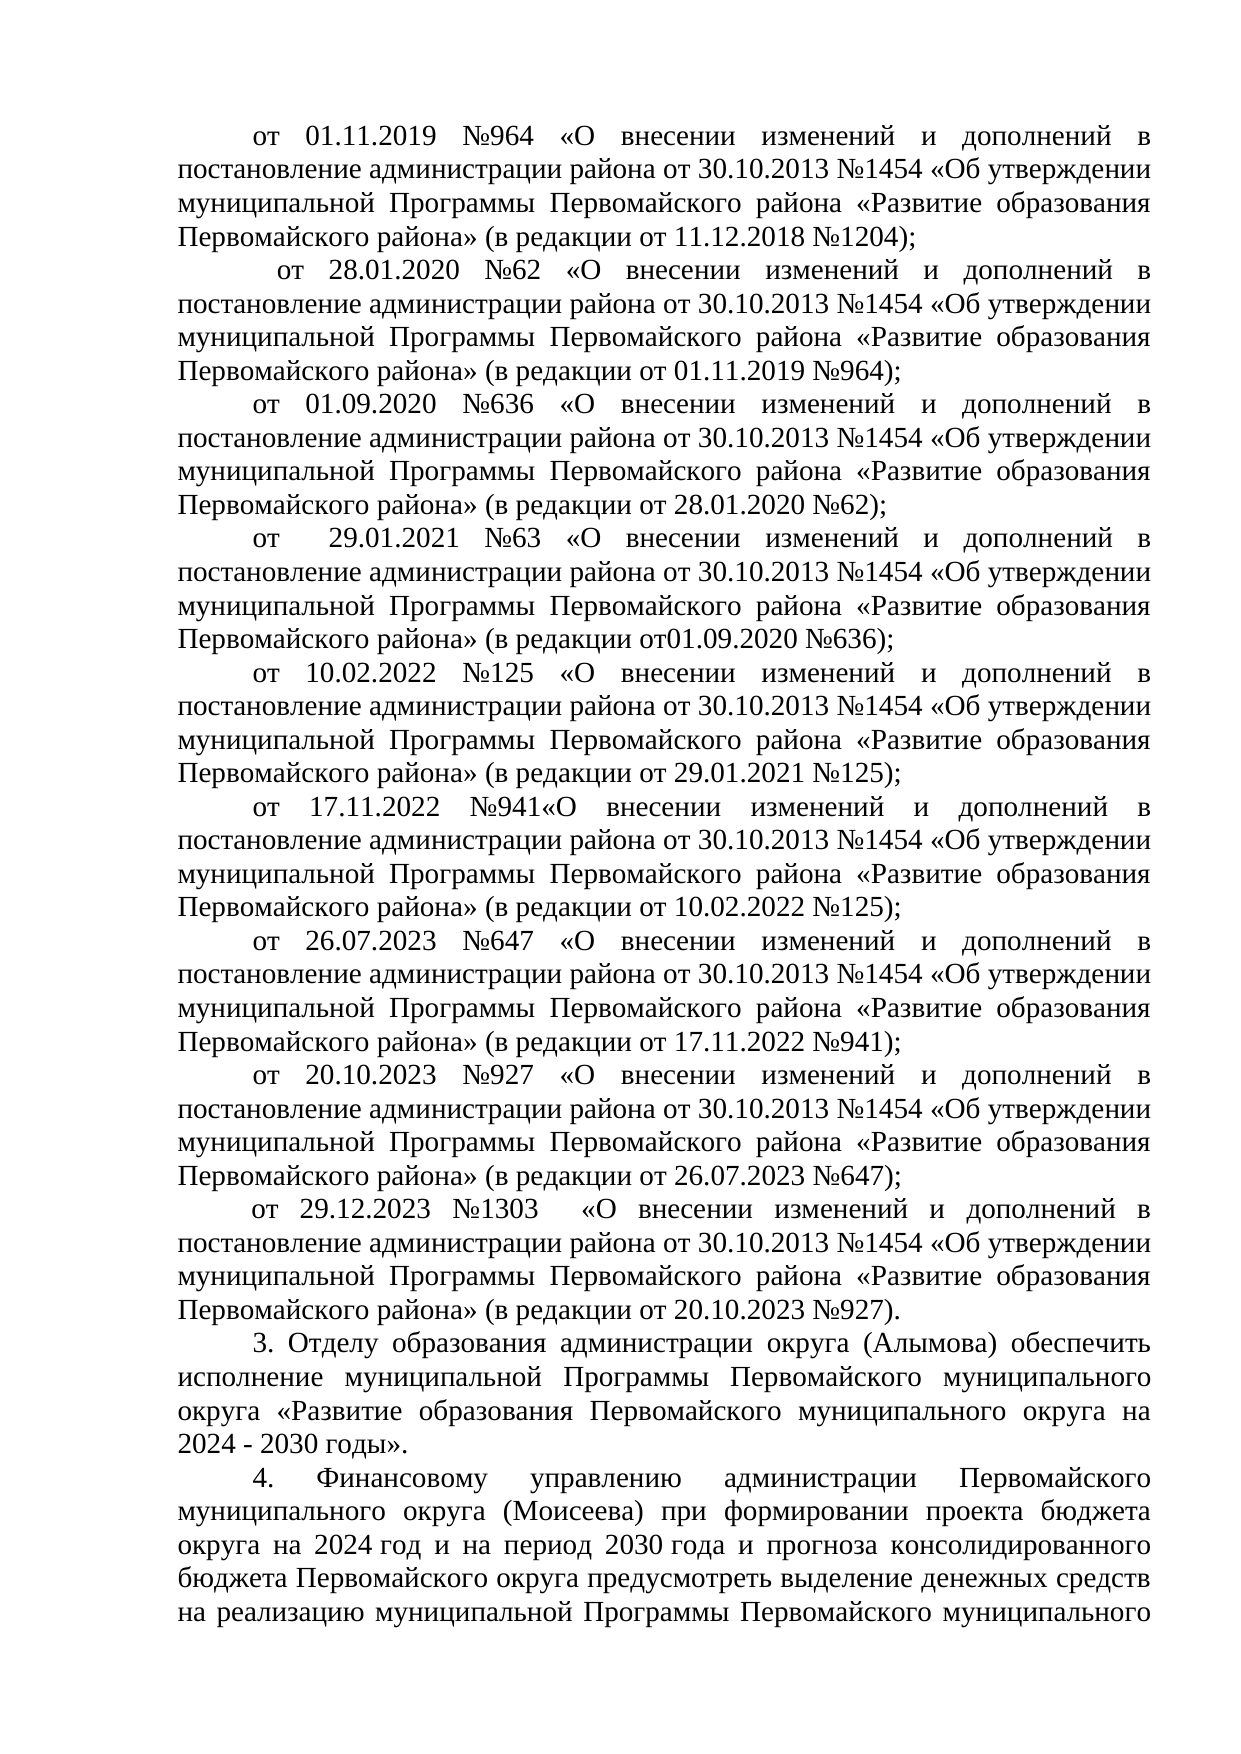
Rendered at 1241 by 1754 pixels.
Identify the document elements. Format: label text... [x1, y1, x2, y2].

text от 20.10.2023 №927 «О внесении изменений и дополнений в постановление администрации района от 30.10.2013 №1454 «Об утверждении муниципальной Программы Первомайского района «Развитие образования Первомайского района» (в редакции от 26.07.2023 №647); [177, 1057, 1152, 1191]
text от 01.11.2019 №964 «О внесении изменений и дополнений в постановление администрации района от 30.10.2013 №1454 «Об утверждении муниципальной Программы Первомайского района «Развитие образования Первомайского района» (в редакции от 11.12.2018 №1204); [177, 118, 1152, 252]
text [177, 1460, 1152, 1627]
text от 10.02.2022 №125 «О внесении изменений и дополнений в постановление администрации района от 30.10.2013 №1454 «Об утверждении муниципальной Программы Первомайского района «Развитие образования Первомайского района» (в редакции от 29.01.2021 №125); [177, 655, 1152, 789]
text 3. Отделу образования администрации округа (Алымова) обеспечить исполнение муниципальной Программы Первомайского муниципального округа «Развитие образования Первомайского муниципального округа на 2024 - 2030 годы». [177, 1326, 1152, 1460]
text от 01.09.2020 №636 «О внесении изменений и дополнений в постановление администрации района от 30.10.2013 №1454 «Об утверждении муниципальной Программы Первомайского района «Развитие образования Первомайского района» (в редакции от 28.01.2020 №62); [177, 386, 1152, 521]
text от 29.01.2021 №63 «О внесении изменений и дополнений в постановление администрации района от 30.10.2013 №1454 «Об утверждении муниципальной Программы Первомайского района «Развитие образования Первомайского района» (в редакции от01.09.2020 №636); [177, 521, 1152, 655]
text от 26.07.2023 №647 «О внесении изменений и дополнений в постановление администрации района от 30.10.2013 №1454 «Об утверждении муниципальной Программы Первомайского района «Развитие образования Первомайского района» (в редакции от 17.11.2022 №941); [177, 923, 1152, 1057]
text от 17.11.2022 №941«О внесении изменений и дополнений в постановление администрации района от 30.10.2013 №1454 «Об утверждении муниципальной Программы Первомайского района «Развитие образования Первомайского района» (в редакции от 10.02.2022 №125); [177, 789, 1152, 923]
text от 28.01.2020 №62 «О внесении изменений и дополнений в постановление администрации района от 30.10.2013 №1454 «Об утверждении муниципальной Программы Первомайского района «Развитие образования Первомайского района» (в редакции от 01.11.2019 №964); [177, 252, 1152, 386]
text от 29.12.2023 №1303 «О внесении изменений и дополнений в постановление администрации района от 30.10.2013 №1454 «Об утверждении муниципальной Программы Первомайского района «Развитие образования Первомайского района» (в редакции от 20.10.2023 №927). [177, 1191, 1152, 1326]
